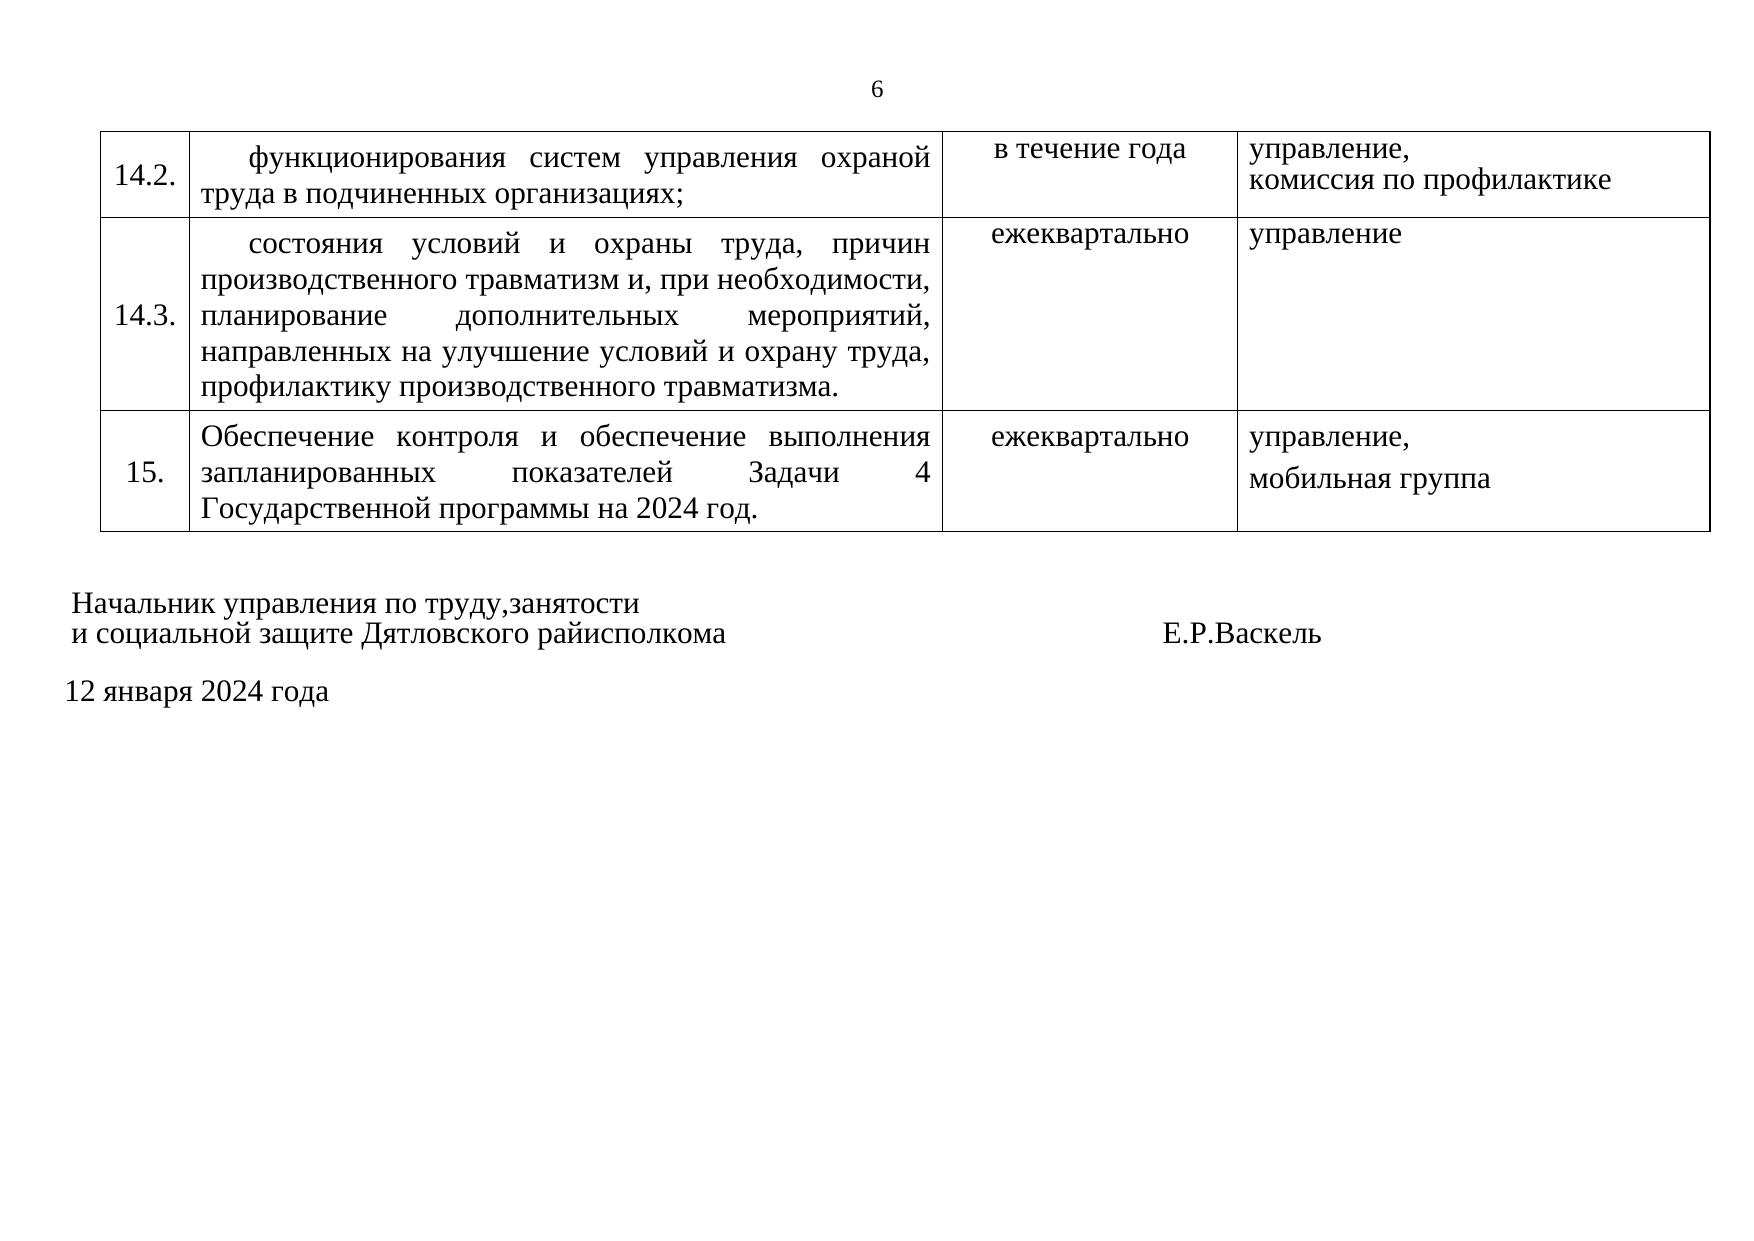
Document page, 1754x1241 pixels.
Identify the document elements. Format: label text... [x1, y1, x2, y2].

table_cell управление [1238, 218, 1709, 410]
table_cell состояния условий и охраны труда, причин производственного травматизм и, при необходимости, планирование дополнительных мероприятий, направленных на улучшение условий и охрану труда, профилактику производственного травматизма. [190, 218, 942, 410]
table_cell 15. [101, 411, 189, 531]
table_cell 14.3. [101, 218, 189, 410]
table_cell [1238, 132, 1709, 217]
table_cell 14.2. [101, 132, 189, 217]
table_cell Обеспечение контроля и обеспечение выполнения запланированных показателей Задачи 4 Государственной программы на 2024 год. [190, 411, 942, 531]
table_cell в течение года [943, 132, 1237, 217]
table_cell ежеквартально [943, 218, 1237, 410]
text Начальник управления по труду,занятости [71, 591, 1698, 620]
table_cell управление, мобильная группа [1238, 411, 1709, 531]
text 12 января 2024 года [56, 678, 1698, 707]
text и социальной защите Дятловского райисполкома Е.Р.Васкель [71, 620, 1698, 649]
table_cell ежеквартально [943, 411, 1237, 531]
table_cell функционирования систем управления охраной труда в подчиненных организациях; [190, 132, 942, 217]
